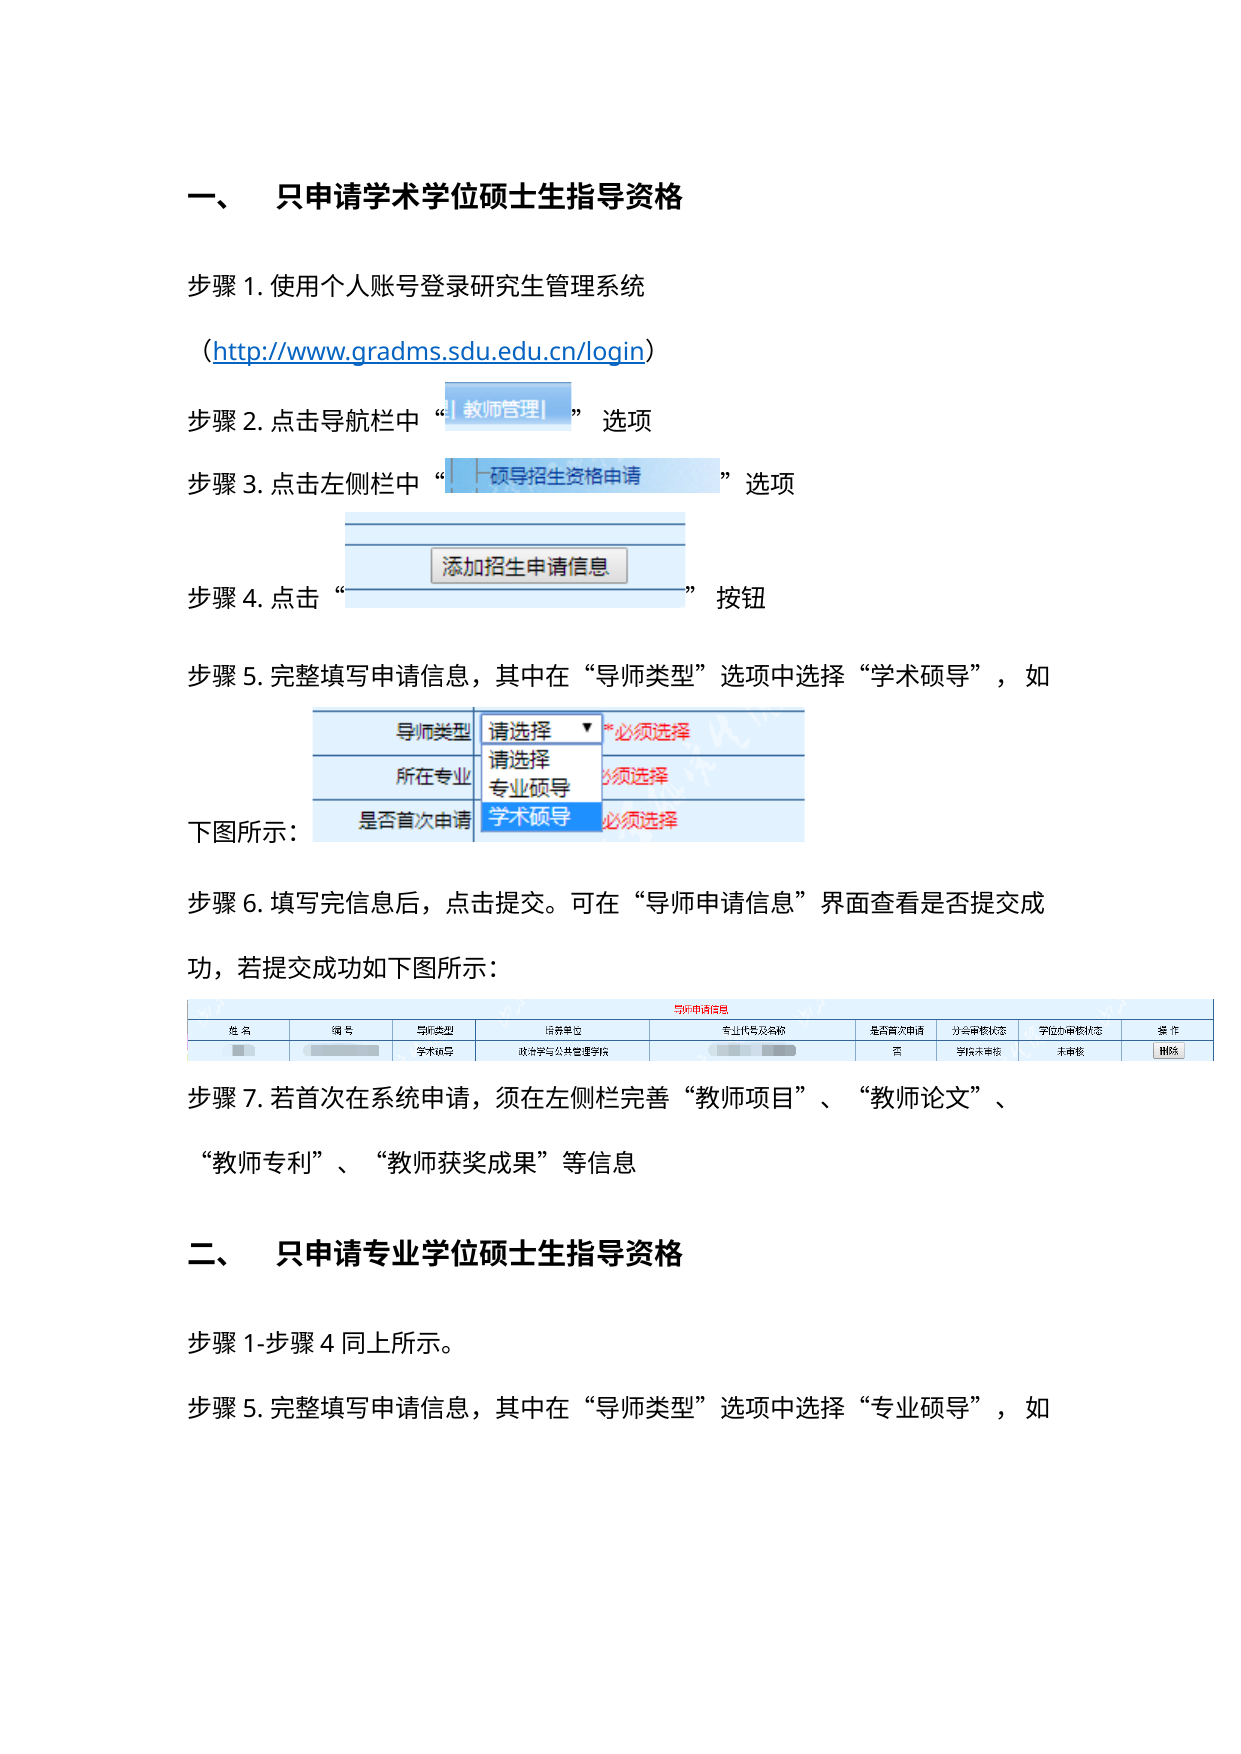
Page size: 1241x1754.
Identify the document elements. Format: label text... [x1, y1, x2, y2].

list 只申请学术学位硕士生指导资格 [187, 162, 1053, 227]
text 步骤1. 使用个人账号登录研究生管理系统（http://www.gradms.sdu.edu.cn/login） [187, 252, 1053, 382]
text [187, 1374, 1053, 1439]
text 步骤3. 点击左侧栏中“”选项 [187, 447, 1053, 512]
text 步骤2. 点击导航栏中“” 选项 [187, 382, 1053, 447]
picture [345, 512, 686, 608]
picture [445, 458, 720, 493]
text 步骤1-步骤4 同上所示。 [187, 1309, 1053, 1374]
text 步骤7. 若首次在系统申请，须在左侧栏完善“教师项目”、“教师论文”、“教师专利”、“教师获奖成果”等信息 [187, 1064, 1053, 1194]
picture [312, 707, 805, 842]
picture [187, 999, 1214, 1061]
picture [445, 382, 572, 431]
text 步骤6. 填写完信息后，点击提交。可在“导师申请信息”界面查看是否提交成功，若提交成功如下图所示： [187, 869, 1053, 999]
list 只申请专业学位硕士生指导资格 [187, 1219, 1053, 1284]
